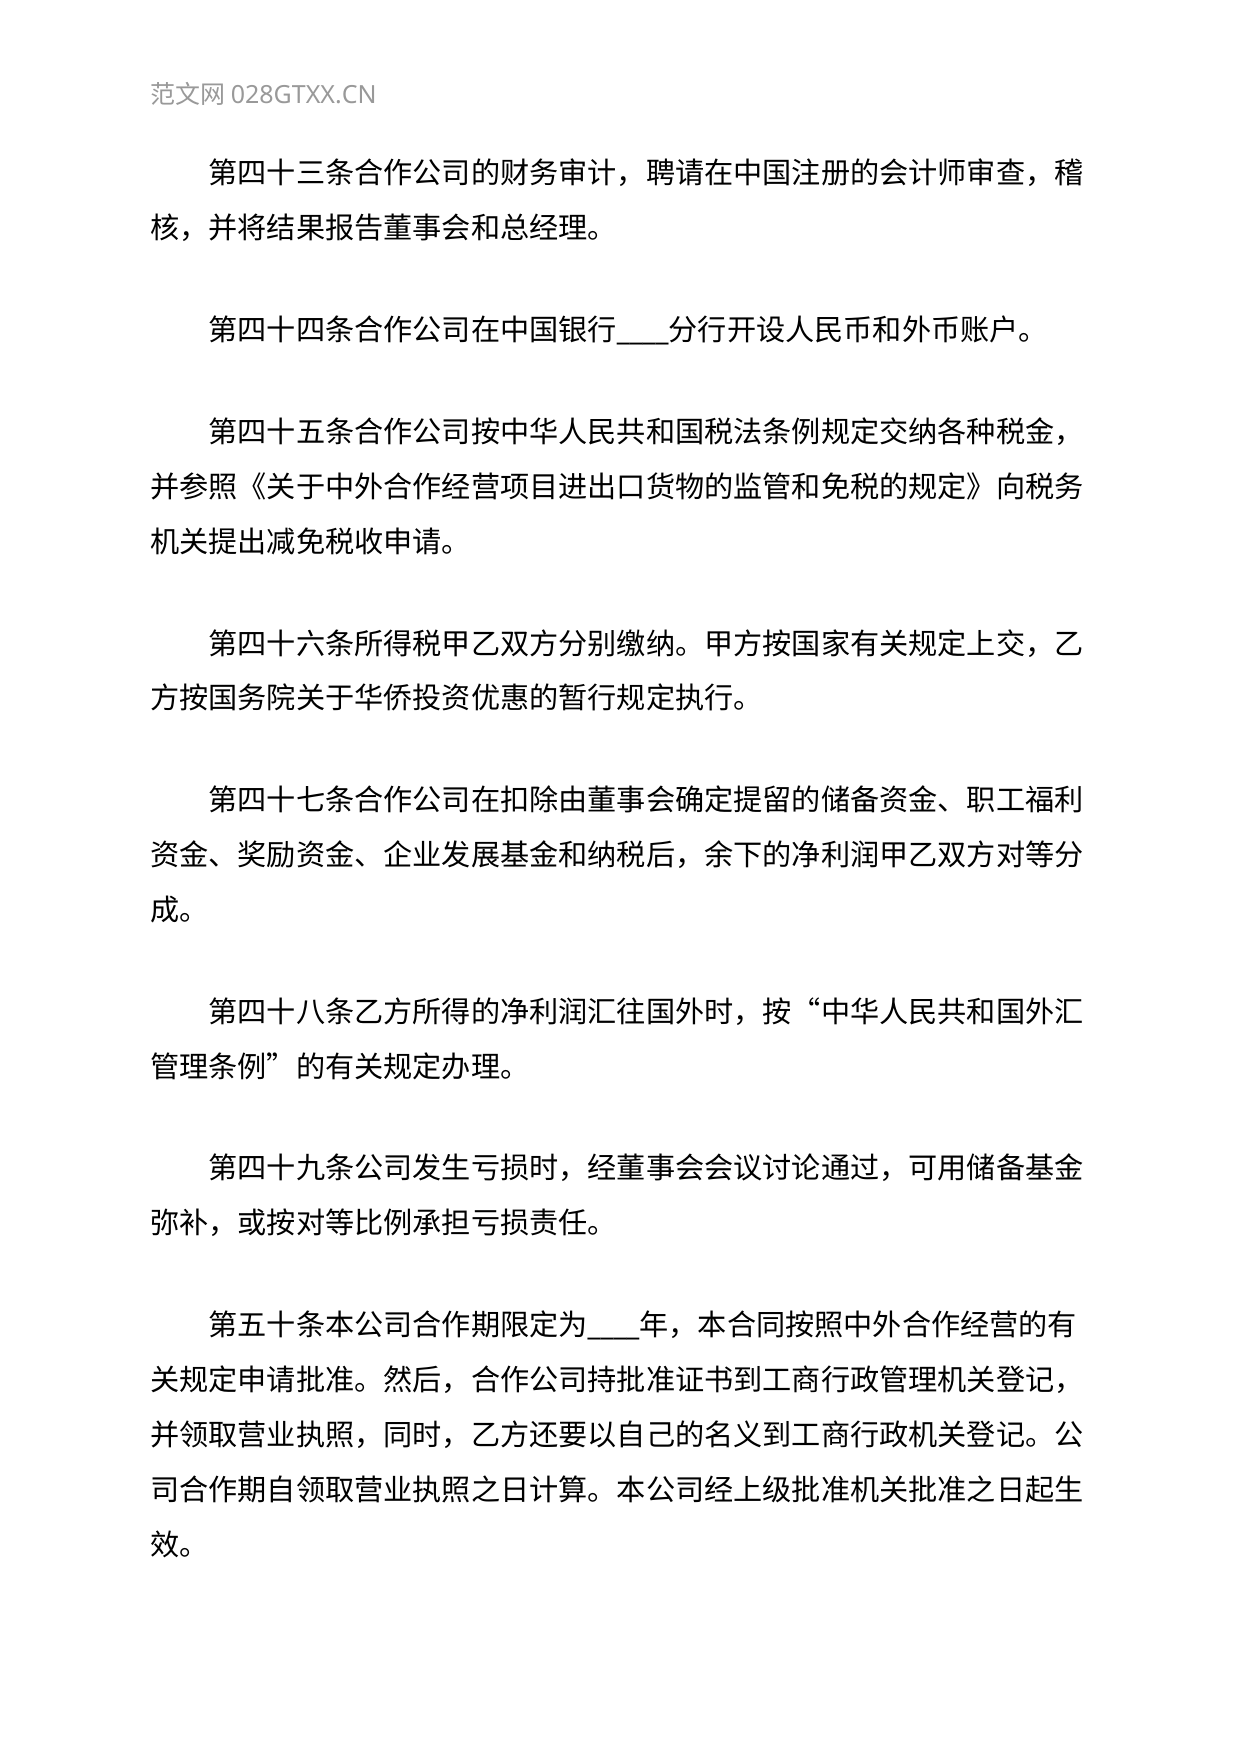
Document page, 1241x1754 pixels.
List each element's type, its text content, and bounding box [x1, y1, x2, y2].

text 第四十六条所得税甲乙双方分别缴纳。甲方按国家有关规定上交，乙方按国务院关于华侨投资优惠的暂行规定执行。 [150, 620, 1090, 717]
text 第四十八条乙方所得的净利润汇往国外时，按“中华人民共和国外汇管理条例”的有关规定办理。 [150, 988, 1090, 1086]
text 第四十七条合作公司在扣除由董事会确定提留的储备资金、职工福利资金、奖励资金、企业发展基金和纳税后，余下的净利润甲乙双方对等分成。 [150, 777, 1090, 929]
text 第四十九条公司发生亏损时，经董事会会议讨论通过，可用储备基金弥补，或按对等比例承担亏损责任。 [150, 1145, 1090, 1242]
text 第四十三条合作公司的财务审计，聘请在中国注册的会计师审查，稽核，并将结果报告董事会和总经理。 [150, 150, 1090, 247]
text 第五十条本公司合作期限定为____年，本合同按照中外合作经营的有关规定申请批准。然后，合作公司持批准证书到工商行政管理机关登记，并领取营业执照，同时，乙方还要以自己的名义到工商行政机关登记。公司合作期自领取营业执照之日计算。本公司经上级批准机关批准之日起生效。 [150, 1302, 1090, 1564]
text 第四十五条合作公司按中华人民共和国税法条例规定交纳各种税金，并参照《关于中外合作经营项目进出口货物的监管和免税的规定》向税务机关提出减免税收申请。 [150, 409, 1090, 561]
text 第四十四条合作公司在中国银行____分行开设人民币和外币账户。 [150, 307, 1090, 349]
